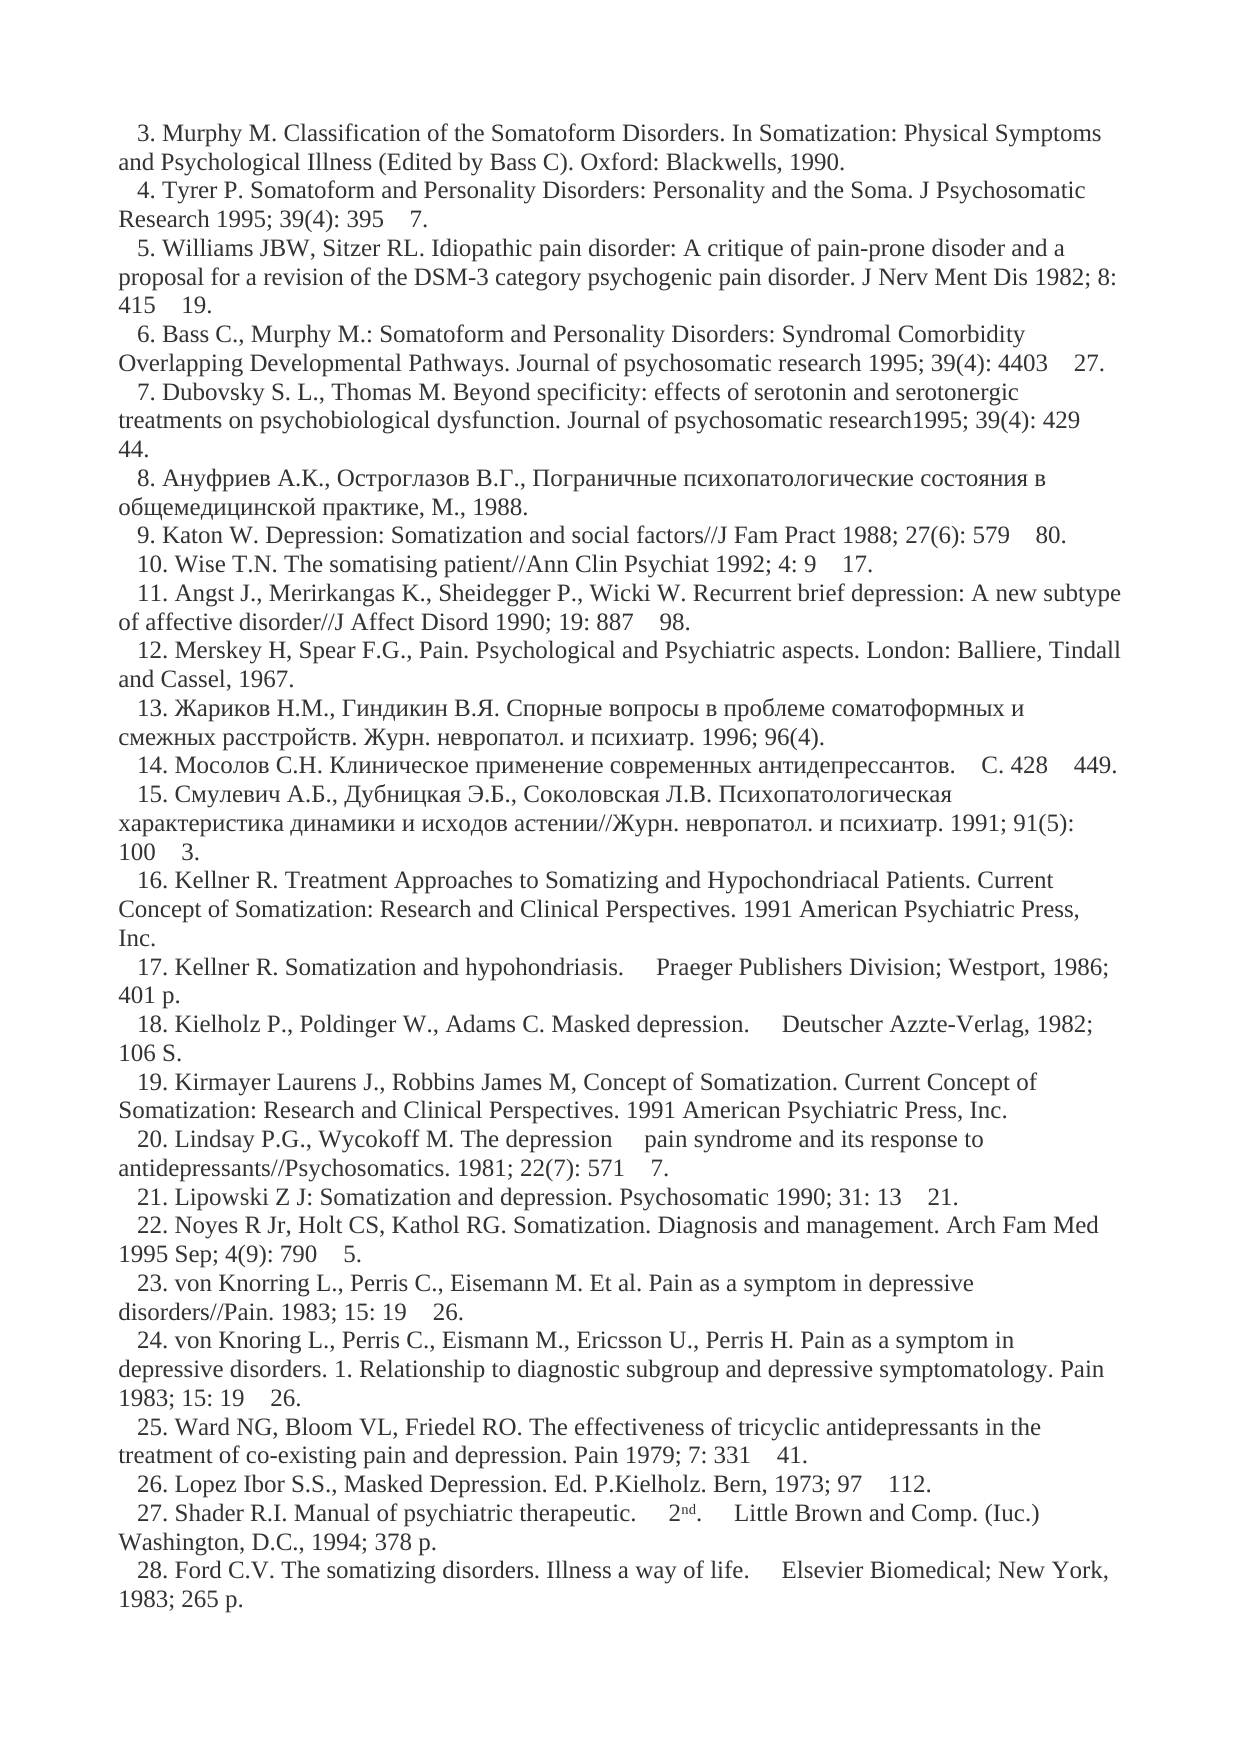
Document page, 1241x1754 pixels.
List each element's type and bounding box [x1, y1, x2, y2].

text [118, 118, 1122, 1613]
